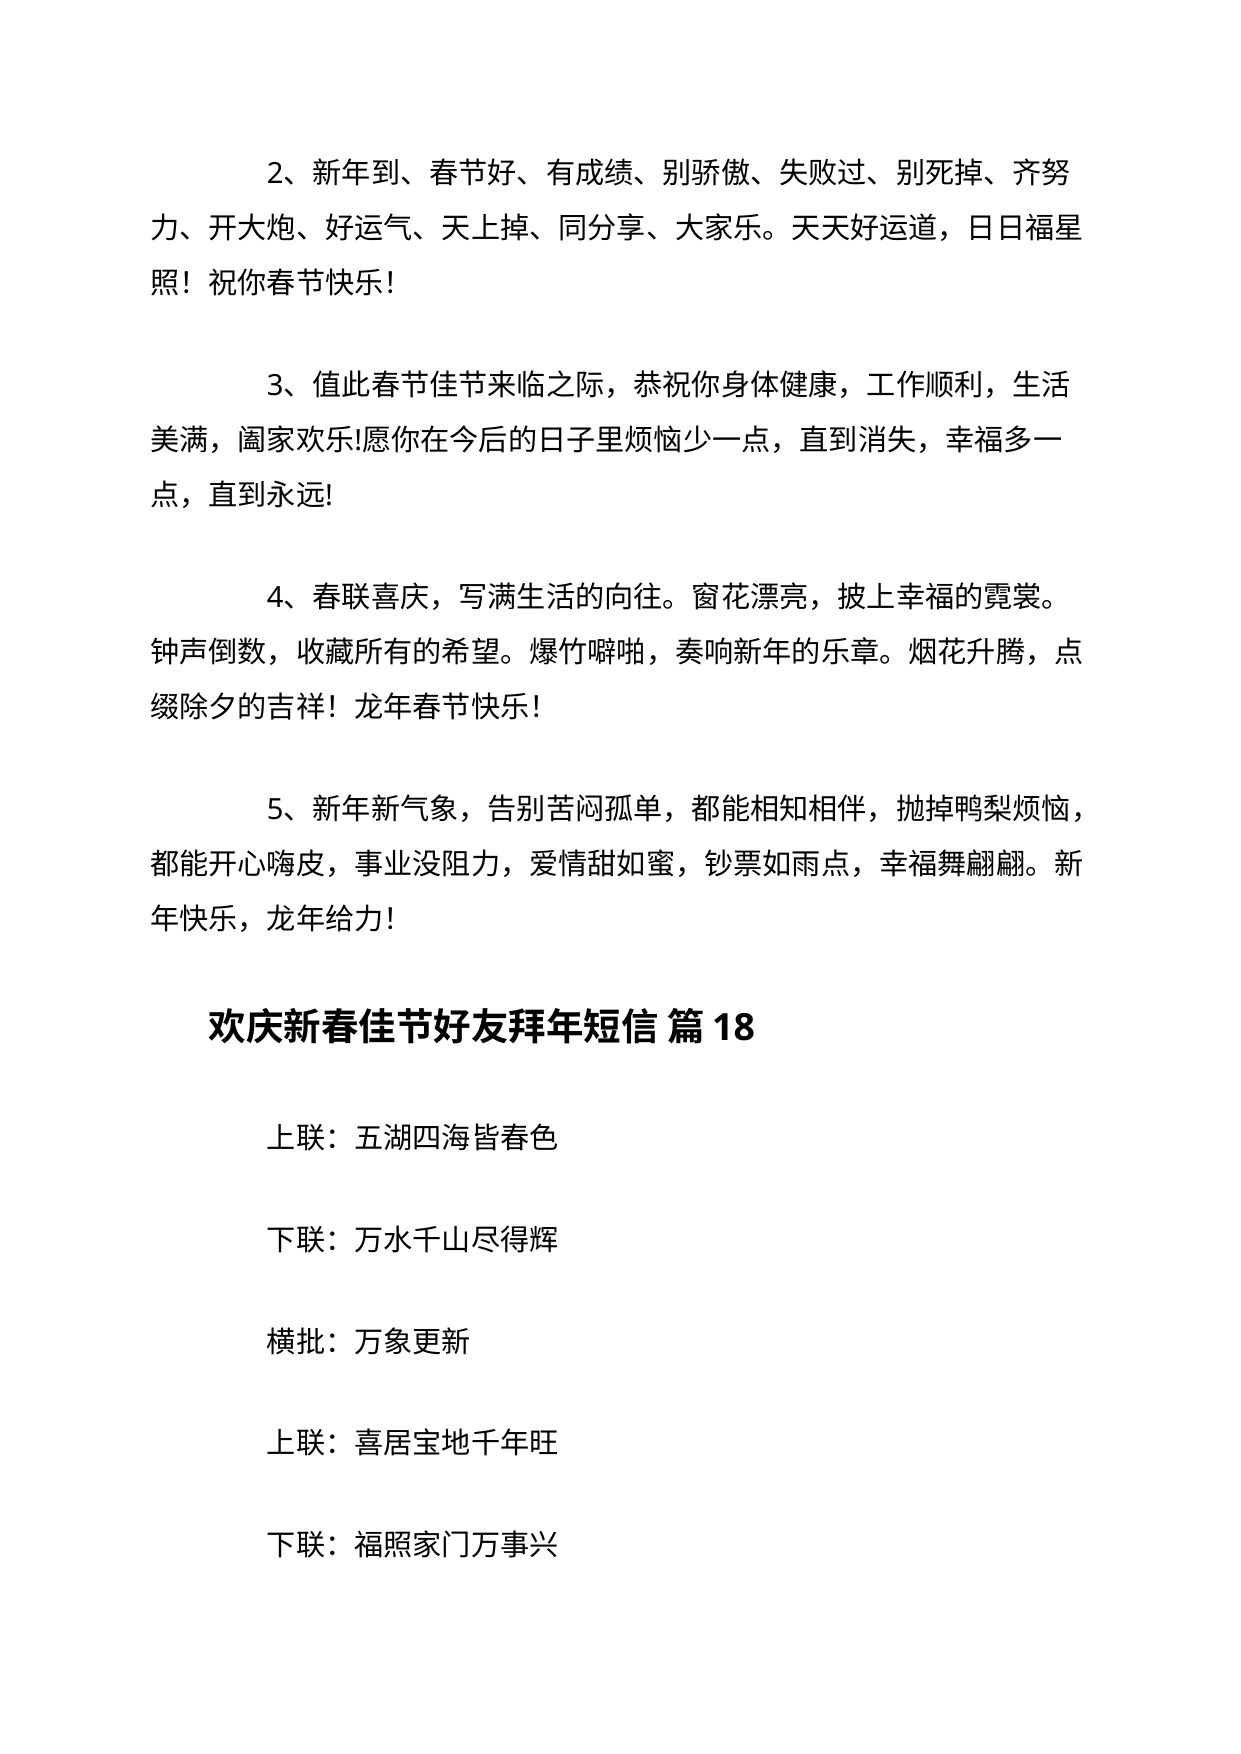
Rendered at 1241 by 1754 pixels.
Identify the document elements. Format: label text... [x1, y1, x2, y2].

text 下联：万水千山尽得辉 [150, 1216, 1090, 1259]
text 下联：福照家门万事兴 [150, 1522, 1090, 1564]
text 上联：喜居宝地千年旺 [150, 1420, 1090, 1462]
text 欢庆新春佳节好友拜年短信 篇18 [150, 997, 1090, 1051]
text 上联：五湖四海皆春色 [150, 1114, 1090, 1157]
text 4、春联喜庆，写满生活的向往。窗花漂亮，披上幸福的霓裳。钟声倒数，收藏所有的希望。爆竹噼啪，奏响新年的乐章。烟花升腾，点缀除夕的吉祥！龙年春节快乐！ [150, 574, 1090, 726]
text 3、值此春节佳节来临之际，恭祝你身体健康，工作顺利，生活美满，阖家欢乐!愿你在今后的日子里烦恼少一点，直到消失，幸福多一点，直到永远! [150, 362, 1090, 514]
text 2、新年到、春节好、有成绩、别骄傲、失败过、别死掉、齐努力、开大炮、好运气、天上掉、同分享、大家乐。天天好运道，日日福星照！祝你春节快乐！ [150, 150, 1090, 302]
text 5、新年新气象，告别苦闷孤单，都能相知相伴，抛掉鸭梨烦恼，都能开心嗨皮，事业没阻力，爱情甜如蜜，钞票如雨点，幸福舞翩翩。新年快乐，龙年给力！ [150, 785, 1090, 937]
text 横批：万象更新 [150, 1318, 1090, 1360]
